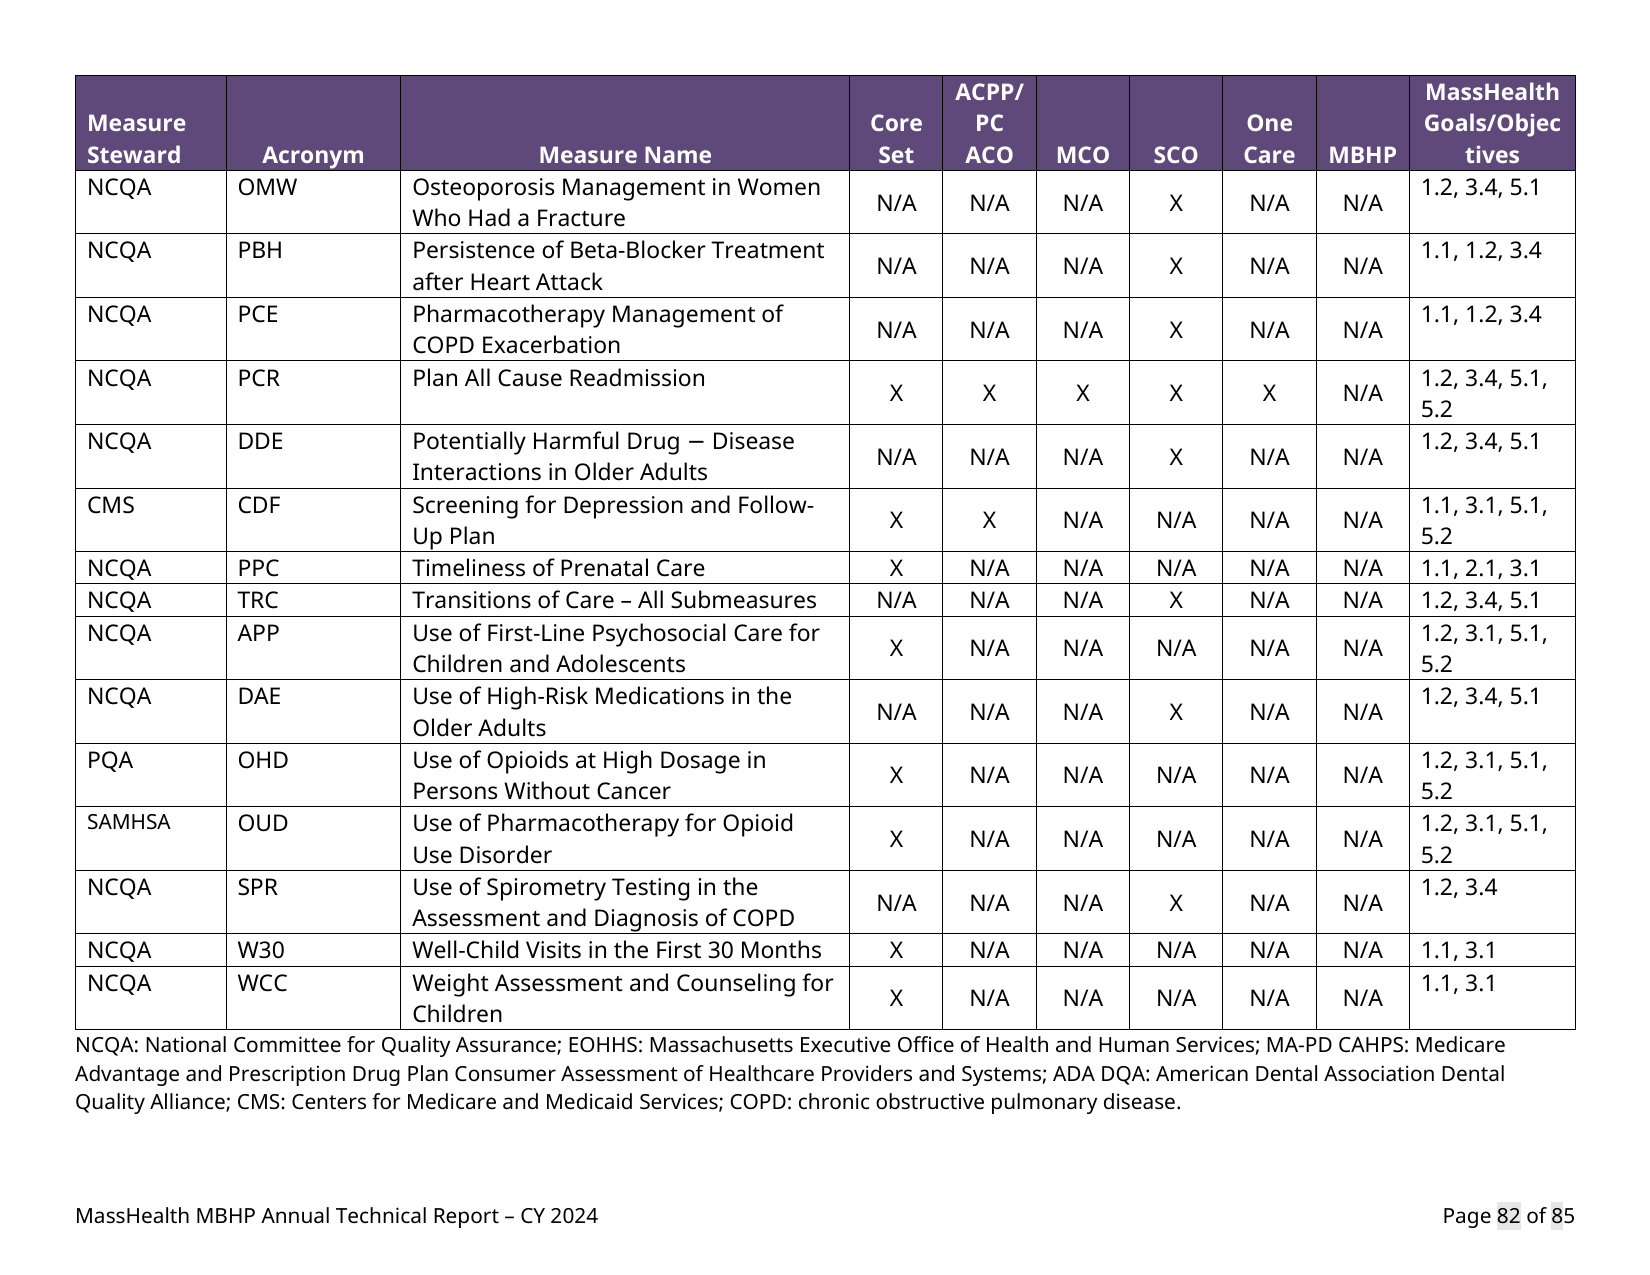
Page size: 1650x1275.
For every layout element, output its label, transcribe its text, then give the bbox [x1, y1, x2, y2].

table_cell N/A [1037, 807, 1129, 870]
table_cell N/A [943, 584, 1036, 616]
table_cell N/A [850, 298, 942, 360]
table_cell NCQA [76, 617, 226, 679]
table_cell Use of Spirometry Testing in the Assessment and Diagnosis of COPD [401, 871, 849, 933]
table_cell X [1223, 361, 1316, 424]
table_cell N/A [943, 298, 1036, 360]
table_header One Care [1223, 76, 1316, 170]
table_cell NCQA [76, 361, 226, 424]
table_cell X [943, 361, 1036, 424]
table_cell N/A [943, 552, 1036, 583]
table_cell N/A [943, 680, 1036, 743]
table_cell N/A [1223, 171, 1316, 233]
table_cell OMW [227, 171, 400, 233]
table_cell Transitions of Care – All Submeasures [401, 584, 849, 616]
table_cell N/A [1317, 967, 1409, 1029]
table_cell N/A [1223, 934, 1316, 966]
table_cell N/A [850, 680, 942, 743]
table_cell NCQA [76, 552, 226, 583]
table_cell N/A [1037, 425, 1129, 487]
table_cell PCR [227, 361, 400, 424]
table_cell OUD [227, 807, 400, 870]
table_cell 1.2, 3.4, 5.1 [1410, 425, 1575, 487]
table_cell 1.1, 3.1 [1410, 934, 1575, 966]
table_cell N/A [1317, 680, 1409, 743]
table_cell 1.1, 1.2, 3.4 [1410, 234, 1575, 297]
table_cell NCQA [76, 584, 226, 616]
table_header MassHealth Goals/Objectives [1410, 76, 1575, 170]
table_cell X [1130, 298, 1222, 360]
table_cell Use of Pharmacotherapy for Opioid Use Disorder [401, 807, 849, 870]
table_cell X [1130, 361, 1222, 424]
text NCQA: National Committee for Quality Assurance; EOHHS: Massachusetts Executive Office of Health and Human Services; MA-PD CAHPS: Medicare Advantage and Prescription Drug Plan Consumer Assessment of Healthcare Providers and Systems; ADA DQA: American Dental Association Dental Quality Alliance; CMS: Centers for Medicare and Medicaid Services; COPD: chronic obstructive pulmonary disease. [75, 1030, 1575, 1116]
table_cell Use of Opioids at High Dosage in Persons Without Cancer [401, 744, 849, 806]
table_cell N/A [1317, 744, 1409, 806]
table_cell N/A [1037, 489, 1129, 551]
table_cell N/A [1317, 584, 1409, 616]
table_cell N/A [943, 744, 1036, 806]
table_cell N/A [850, 871, 942, 933]
table_cell N/A [1037, 680, 1129, 743]
table_cell 1.1, 2.1, 3.1 [1410, 552, 1575, 583]
table_cell X [1130, 871, 1222, 933]
table_cell N/A [1037, 934, 1129, 966]
table_cell X [1130, 234, 1222, 297]
table_cell N/A [1317, 234, 1409, 297]
table_cell WCC [227, 967, 400, 1029]
table_cell PCE [227, 298, 400, 360]
table_cell N/A [1223, 680, 1316, 743]
table_cell N/A [1317, 298, 1409, 360]
table_cell N/A [1037, 617, 1129, 679]
table_cell CDF [227, 489, 400, 551]
table_cell N/A [850, 584, 942, 616]
table_cell SAMHSA [76, 807, 226, 870]
table_cell N/A [1037, 744, 1129, 806]
table_cell N/A [1317, 489, 1409, 551]
table_cell N/A [943, 934, 1036, 966]
table_cell N/A [850, 234, 942, 297]
table_header Acronym [227, 76, 400, 170]
table_cell N/A [1223, 807, 1316, 870]
table_cell Osteoporosis Management in Women Who Had a Fracture [401, 171, 849, 233]
table_cell 1.2, 3.4, 5.1 [1410, 171, 1575, 233]
table_cell N/A [1037, 552, 1129, 583]
table_cell N/A [1317, 934, 1409, 966]
table_cell Use of First-Line Psychosocial Care for Children and Adolescents [401, 617, 849, 679]
table_cell SPR [227, 871, 400, 933]
table_cell NCQA [76, 967, 226, 1029]
table_cell 1.1, 1.2, 3.4 [1410, 298, 1575, 360]
table_cell N/A [1223, 489, 1316, 551]
table_cell N/A [1130, 744, 1222, 806]
table_cell Timeliness of Prenatal Care [401, 552, 849, 583]
table_cell X [1130, 584, 1222, 616]
table_cell 1.1, 3.1, 5.1, 5.2 [1410, 489, 1575, 551]
table_cell 1.2, 3.4, 5.1 [1410, 584, 1575, 616]
table_cell N/A [1223, 552, 1316, 583]
table_header ACPP/ PC ACO [943, 76, 1036, 170]
table_cell NCQA [76, 680, 226, 743]
table_cell N/A [943, 171, 1036, 233]
table_header MCO [1037, 76, 1129, 170]
table_cell 1.1, 3.1 [1410, 967, 1575, 1029]
table_cell N/A [1317, 807, 1409, 870]
table_cell N/A [1130, 967, 1222, 1029]
table_cell N/A [1223, 584, 1316, 616]
table_cell N/A [1037, 171, 1129, 233]
table_cell N/A [1130, 934, 1222, 966]
table_header MBHP [1317, 76, 1409, 170]
table_cell W30 [227, 934, 400, 966]
table_cell N/A [1317, 425, 1409, 487]
table_cell Well-Child Visits in the First 30 Months [401, 934, 849, 966]
table_cell 1.2, 3.1, 5.1, 5.2 [1410, 807, 1575, 870]
table_cell APP [227, 617, 400, 679]
table_cell N/A [1037, 584, 1129, 616]
table_cell OHD [227, 744, 400, 806]
table_cell X [850, 361, 942, 424]
table_cell N/A [943, 807, 1036, 870]
table_cell X [850, 934, 942, 966]
table_cell X [850, 489, 942, 551]
table_cell N/A [1223, 967, 1316, 1029]
table_cell N/A [1223, 871, 1316, 933]
table_cell NCQA [76, 871, 226, 933]
table_cell X [850, 967, 942, 1029]
table_cell 1.2, 3.4 [1410, 871, 1575, 933]
table_cell N/A [850, 425, 942, 487]
table_cell Use of High-Risk Medications in the Older Adults [401, 680, 849, 743]
table_cell N/A [1130, 489, 1222, 551]
table_cell DDE [227, 425, 400, 487]
table_cell X [850, 807, 942, 870]
table_cell N/A [1317, 552, 1409, 583]
table_cell N/A [1130, 552, 1222, 583]
table_header Measure Steward [76, 76, 226, 170]
table_cell N/A [1130, 617, 1222, 679]
table_cell N/A [943, 425, 1036, 487]
table_cell 1.2, 3.4, 5.1 [1410, 680, 1575, 743]
table_cell N/A [943, 617, 1036, 679]
table_cell X [1130, 171, 1222, 233]
table_cell Potentially Harmful Drug − Disease Interactions in Older Adults [401, 425, 849, 487]
table_cell Plan All Cause Readmission [401, 361, 849, 424]
table_cell N/A [943, 967, 1036, 1029]
table_cell N/A [1317, 171, 1409, 233]
table_cell N/A [1223, 298, 1316, 360]
table_cell N/A [1317, 361, 1409, 424]
table_cell PBH [227, 234, 400, 297]
table_cell CMS [76, 489, 226, 551]
table_cell N/A [1037, 234, 1129, 297]
table_cell X [1037, 361, 1129, 424]
table_cell N/A [943, 234, 1036, 297]
table_cell Screening for Depression and Follow-Up Plan [401, 489, 849, 551]
table_cell X [850, 617, 942, 679]
table_cell X [1130, 680, 1222, 743]
table_cell N/A [1223, 234, 1316, 297]
table_cell N/A [943, 871, 1036, 933]
table_cell PQA [76, 744, 226, 806]
table_cell NCQA [76, 234, 226, 297]
table_cell N/A [1223, 744, 1316, 806]
table_cell N/A [1037, 871, 1129, 933]
table_cell N/A [1037, 967, 1129, 1029]
table_cell PPC [227, 552, 400, 583]
table_cell 1.2, 3.1, 5.1, 5.2 [1410, 744, 1575, 806]
table_cell X [850, 552, 942, 583]
table_cell X [1130, 425, 1222, 487]
table_header SCO [1130, 76, 1222, 170]
table_cell 1.2, 3.4, 5.1, 5.2 [1410, 361, 1575, 424]
table_cell Weight Assessment and Counseling for Children [401, 967, 849, 1029]
table_cell N/A [1130, 807, 1222, 870]
table_cell Pharmacotherapy Management of COPD Exacerbation [401, 298, 849, 360]
table_cell N/A [1317, 617, 1409, 679]
table_cell X [943, 489, 1036, 551]
table_cell N/A [1037, 298, 1129, 360]
table_header Measure Name [401, 76, 849, 170]
table_cell NCQA [76, 934, 226, 966]
table_cell DAE [227, 680, 400, 743]
table_cell N/A [1223, 425, 1316, 487]
table_cell TRC [227, 584, 400, 616]
table_cell N/A [1317, 871, 1409, 933]
table_cell NCQA [76, 425, 226, 487]
table_header Core Set [850, 76, 942, 170]
table_cell NCQA [76, 298, 226, 360]
table_cell N/A [1223, 617, 1316, 679]
table_cell NCQA [76, 171, 226, 233]
table_cell 1.2, 3.1, 5.1, 5.2 [1410, 617, 1575, 679]
table_cell N/A [850, 171, 942, 233]
table_cell X [850, 744, 942, 806]
table_cell Persistence of Beta-Blocker Treatment after Heart Attack [401, 234, 849, 297]
